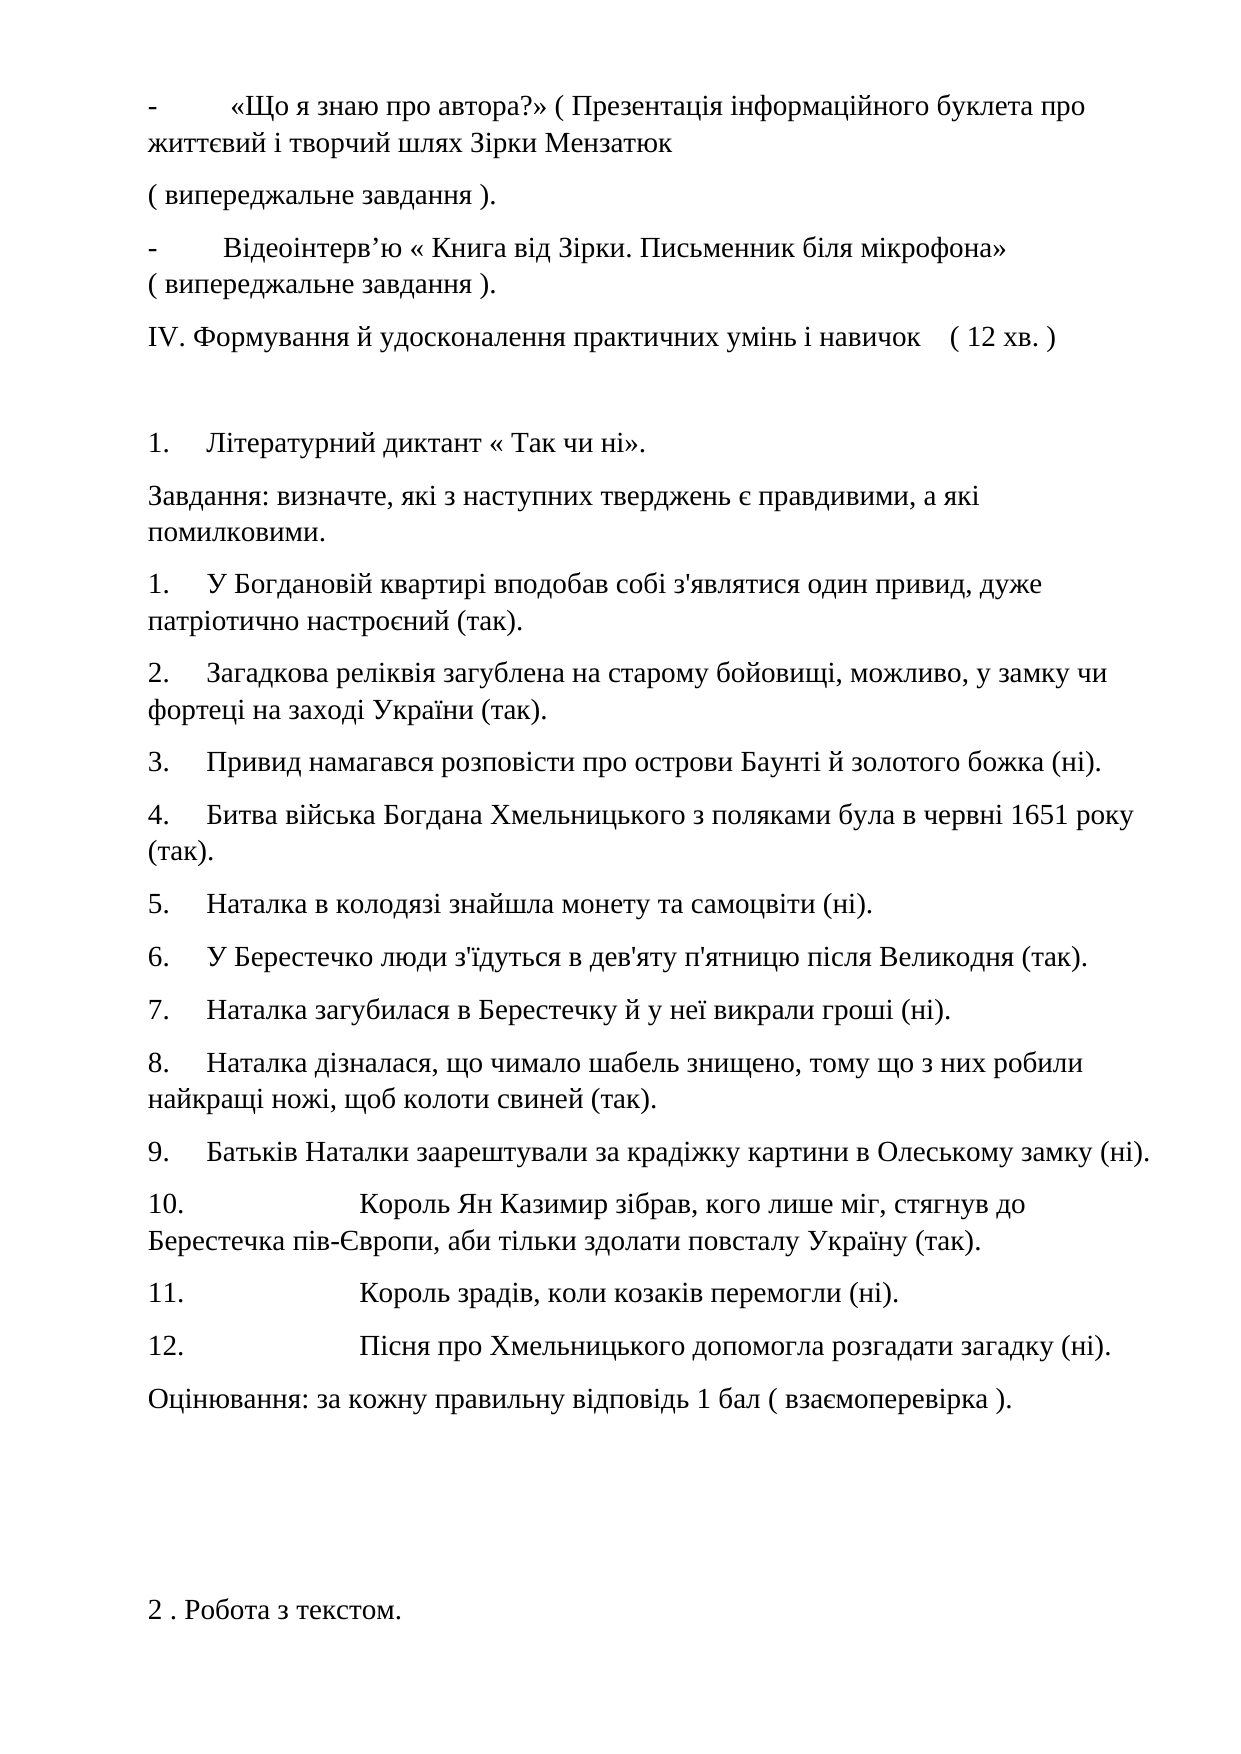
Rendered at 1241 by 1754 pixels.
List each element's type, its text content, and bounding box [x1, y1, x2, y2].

text 1. Літературний диктант « Так чи ні». [148, 425, 1152, 458]
text 6. У Берестечко люди з'їдуться в дев'яту п'ятницю після Великодня (так). [148, 939, 1152, 973]
text 2. Загадкова реліквія загублена на старому бойовищі, можливо, у замку чи фортеці на заході України (так). [148, 656, 1152, 725]
text ІV. Формування й удосконалення практичних умінь і навичок ( 12 хв. ) [148, 319, 1152, 353]
text - Відеоінтерв’ю « Книга від Зірки. Письменник біля мікрофона» ( випереджальне завдання ). [148, 230, 1152, 300]
text 4. Битва війська Богдана Хмельницького з поляками була в червні 1651 року (так). [148, 797, 1152, 867]
text 7. Наталка загубилася в Берестечку й у неї викрали гроші (ні). [148, 992, 1152, 1026]
text 5. Наталка в колодязі знайшла монету та самоцвіти (ні). [148, 886, 1152, 920]
text 9. Батьків Наталки заарештували за крадіжку картини в Олеському замку (ні). [148, 1134, 1152, 1167]
text 2 . Робота з текстом. [148, 1592, 1152, 1626]
text 1. У Богдановій квартирі вподобав собі з'являтися один привид, дуже патріотично настроєний (так). [148, 567, 1152, 636]
text 8. Наталка дізналася, що чимало шабель знищено, тому що з них робили найкращі ножі, щоб колоти свиней (так). [148, 1045, 1152, 1114]
text 12. Пісня про Хмельницького допомогла розгадати загадку (ні). [148, 1328, 1152, 1362]
text 11. Король зрадів, коли козаків перемогли (ні). [148, 1276, 1152, 1309]
text ( випереджальне завдання ). [148, 177, 1152, 211]
text 3. Привид намагався розповісти про острови Баунті й золотого божка (ні). [148, 744, 1152, 778]
text Завдання: визначте, які з наступних тверджень є правдивими, а які помилковими. [148, 478, 1152, 547]
text Оцінювання: за кожну правильну відповідь 1 бал ( взаємоперевірка ). [148, 1381, 1152, 1415]
text - «Що я знаю про автора?» ( Презентація інформаційного буклета про життєвий і творчий шлях Зірки Мензатюк [148, 88, 1152, 158]
text 10. Король Ян Казимир зібрав, кого лише міг, стягнув до Берестечка пів-Європи, аби тільки здолати повсталу Україну (так). [148, 1187, 1152, 1256]
